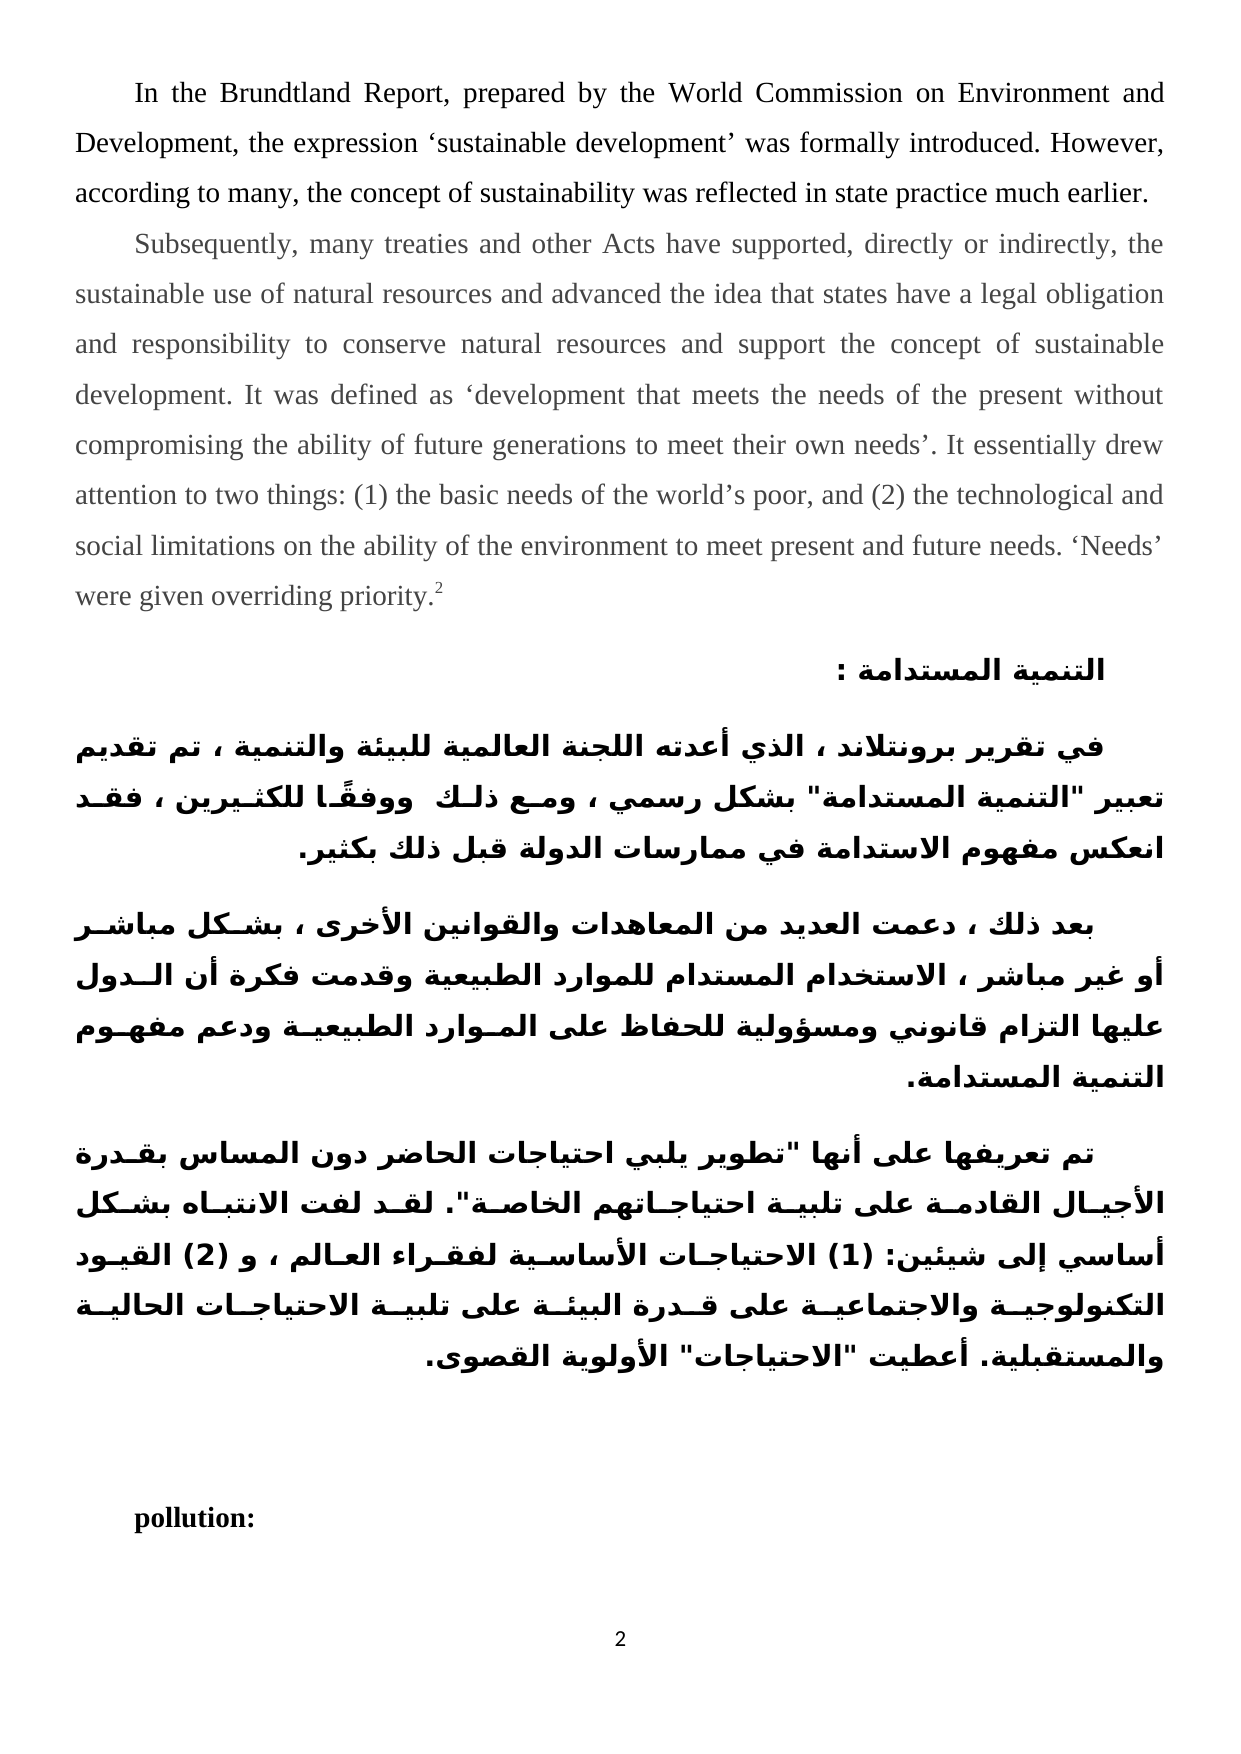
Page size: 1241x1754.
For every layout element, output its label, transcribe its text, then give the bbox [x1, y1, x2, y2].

text التنمية المستدامة : [75, 653, 1165, 687]
text بعد ذلك ، دعمت العديد من المعاهدات والقوانين الأخرى ، بشكل مباشر أو غير مباشر ، الاستخدام المستدام للموارد الطبيعية وقدمت فكرة أن الدول عليها التزام قانوني ومسؤولية للحفاظ على الموارد الطبيعية ودعم مفهوم التنمية المستدامة. [75, 907, 1165, 1094]
text pollution: [75, 1500, 1165, 1534]
text In the Brundtland Report, prepared by the World Commission on Environment and Development, the expression ‘sustainable development’ was formally introduced. However, according to many, the concept of sustainability was reflected in state practice much earlier. Subsequently, many treaties and other Acts have supported, directly or indirectly, the sustainable use of natural resources and advanced the idea that states have a legal obligation and responsibility to conserve natural resources and support the concept of sustainable development. It was defined as ‘development that meets the needs of the present without compromising the ability of future generations to meet their own needs’. It essentially drew attention to two things: (1) the basic needs of the world’s poor, and (2) the technological and social limitations on the ability of the environment to meet present and future needs. ‘Needs’ were given overriding priority. [75, 75, 1165, 612]
text في تقرير برونتلاند ، الذي أعدته اللجنة العالمية للبيئة والتنمية ، تم تقديم تعبير "التنمية المستدامة" بشكل رسمي ، ومع ذلك ووفقًا للكثيرين ، فقد انعكس مفهوم الاستدامة في ممارسات الدولة قبل ذلك بكثير. [75, 729, 1165, 865]
text تم تعريفها على أنها "تطوير يلبي احتياجات الحاضر دون المساس بقدرة الأجيال القادمة على تلبية احتياجاتهم الخاصة". لقد لفت الانتباه بشكل أساسي إلى شيئين: (1) الاحتياجات الأساسية لفقراء العالم ، و (2) القيود التكنولوجية والاجتماعية على قدرة البيئة على تلبية الاحتياجات الحالية والمستقبلية. أعطيت "الاحتياجات" الأولوية القصوى. [75, 1136, 1165, 1374]
